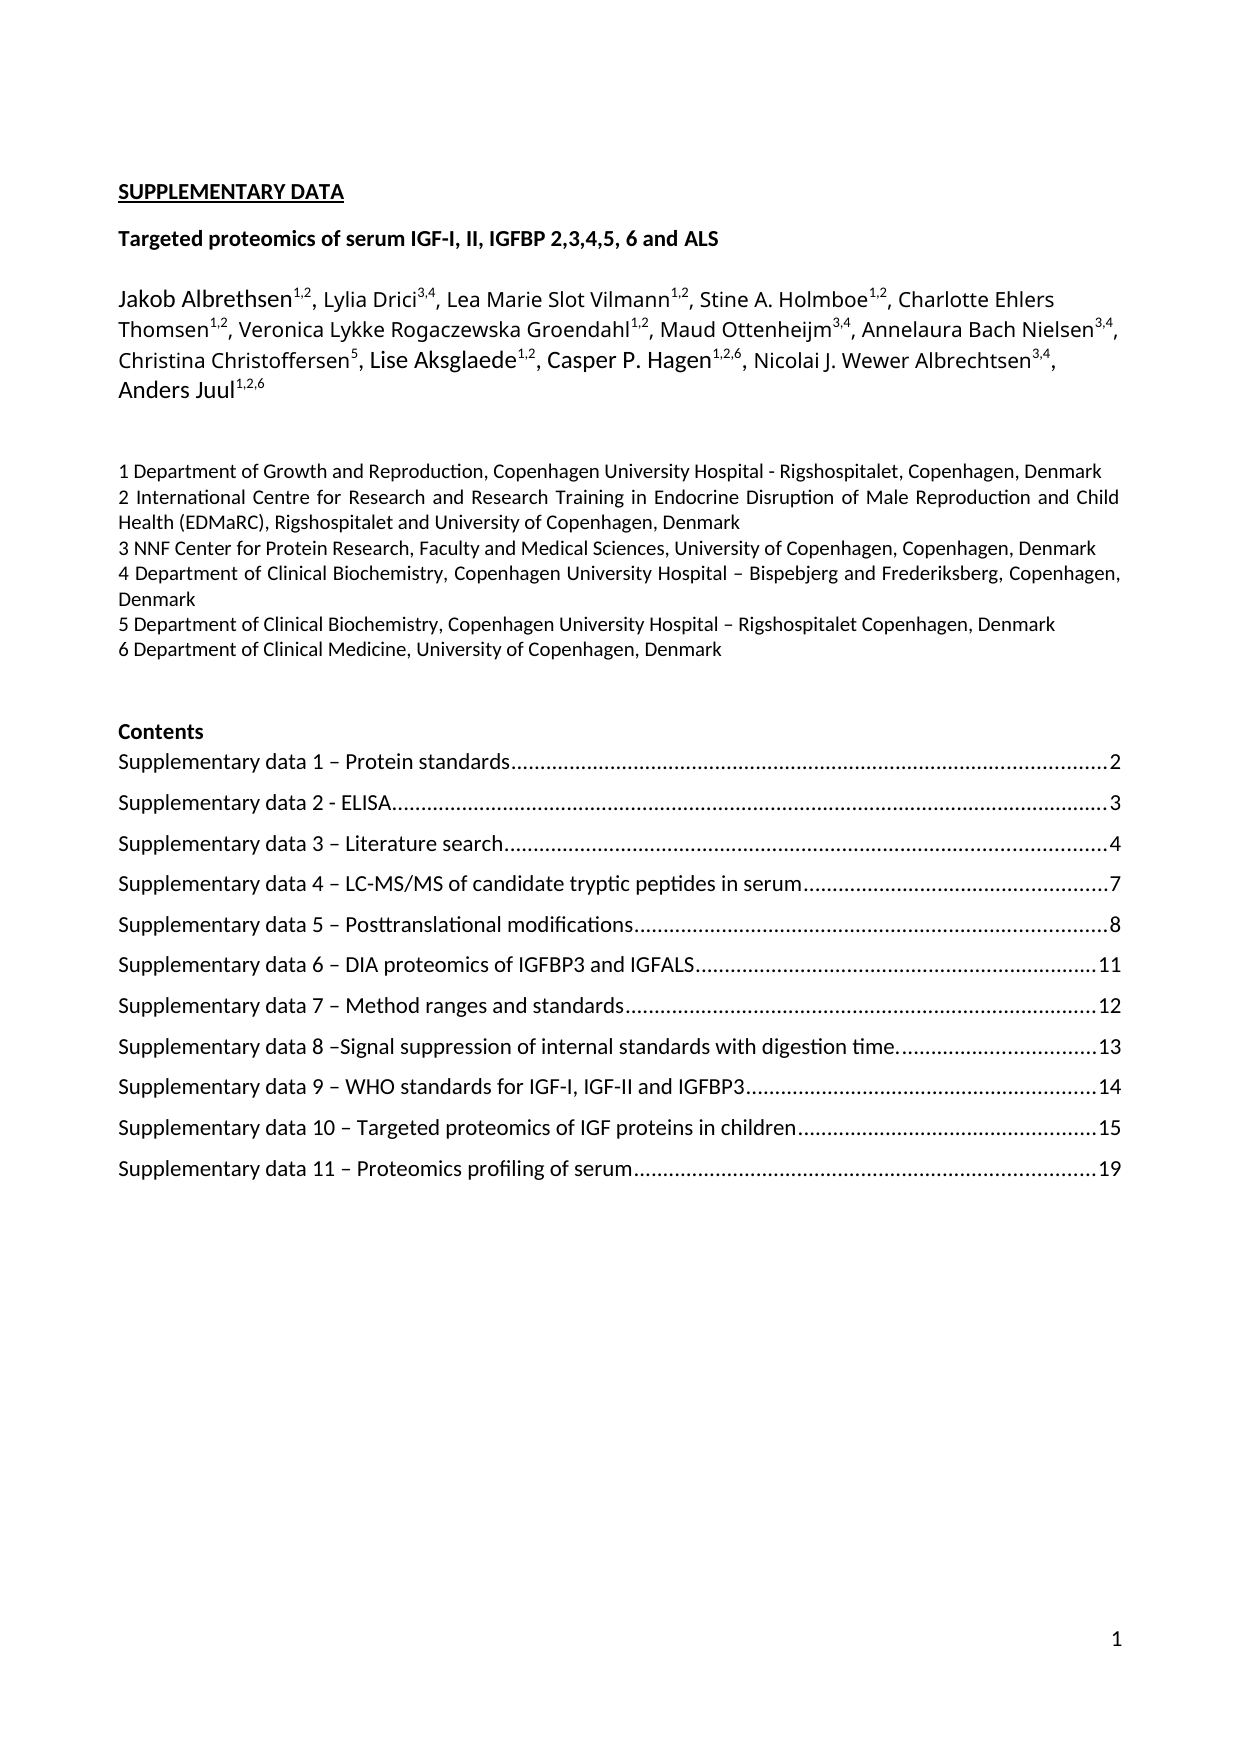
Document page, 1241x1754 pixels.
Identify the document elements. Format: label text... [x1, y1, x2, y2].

text 2 International Centre for Research and Research Training in Endocrine Disruption of Male Reproduction and Child Health (EDMaRC), Rigshospitalet and University of Copenhagen, Denmark [118, 484, 1122, 535]
text SUPPLEMENTARY DATA [118, 177, 1122, 205]
text Jakob Albrethsen1,2, Lylia Drici3,4, Lea Marie Slot Vilmann1,2, Stine A. Holmboe1,2, Charlotte Ehlers Thomsen1,2, Veronica Lykke Rogaczewska Groendahl1,2, Maud Ottenheijm3,4, Annelaura Bach Nielsen3,4, Christina Christoffersen5, Lise Aksglaede1,2, Casper P. Hagen1,2,6, Nicolai J. Wewer Albrechtsen3,4, Anders Juul1,2,6 [118, 283, 1122, 405]
text 5 Department of Clinical Biochemistry, Copenhagen University Hospital – Rigshospitalet Copenhagen, Denmark [118, 611, 1122, 637]
text 1 Department of Growth and Reproduction, Copenhagen University Hospital - Rigshospitalet, Copenhagen, Denmark [118, 459, 1122, 484]
text Targeted proteomics of serum IGF-I, II, IGFBP 2,3,4,5, 6 and ALS [118, 224, 1122, 252]
text 3 NNF Center for Protein Research, Faculty and Medical Sciences, University of Copenhagen, Copenhagen, Denmark [118, 535, 1122, 560]
text 6 Department of Clinical Medicine, University of Copenhagen, Denmark [118, 637, 1122, 662]
text 4 Department of Clinical Biochemistry, Copenhagen University Hospital – Bispebjerg and Frederiksberg, Copenhagen, Denmark [118, 560, 1122, 611]
